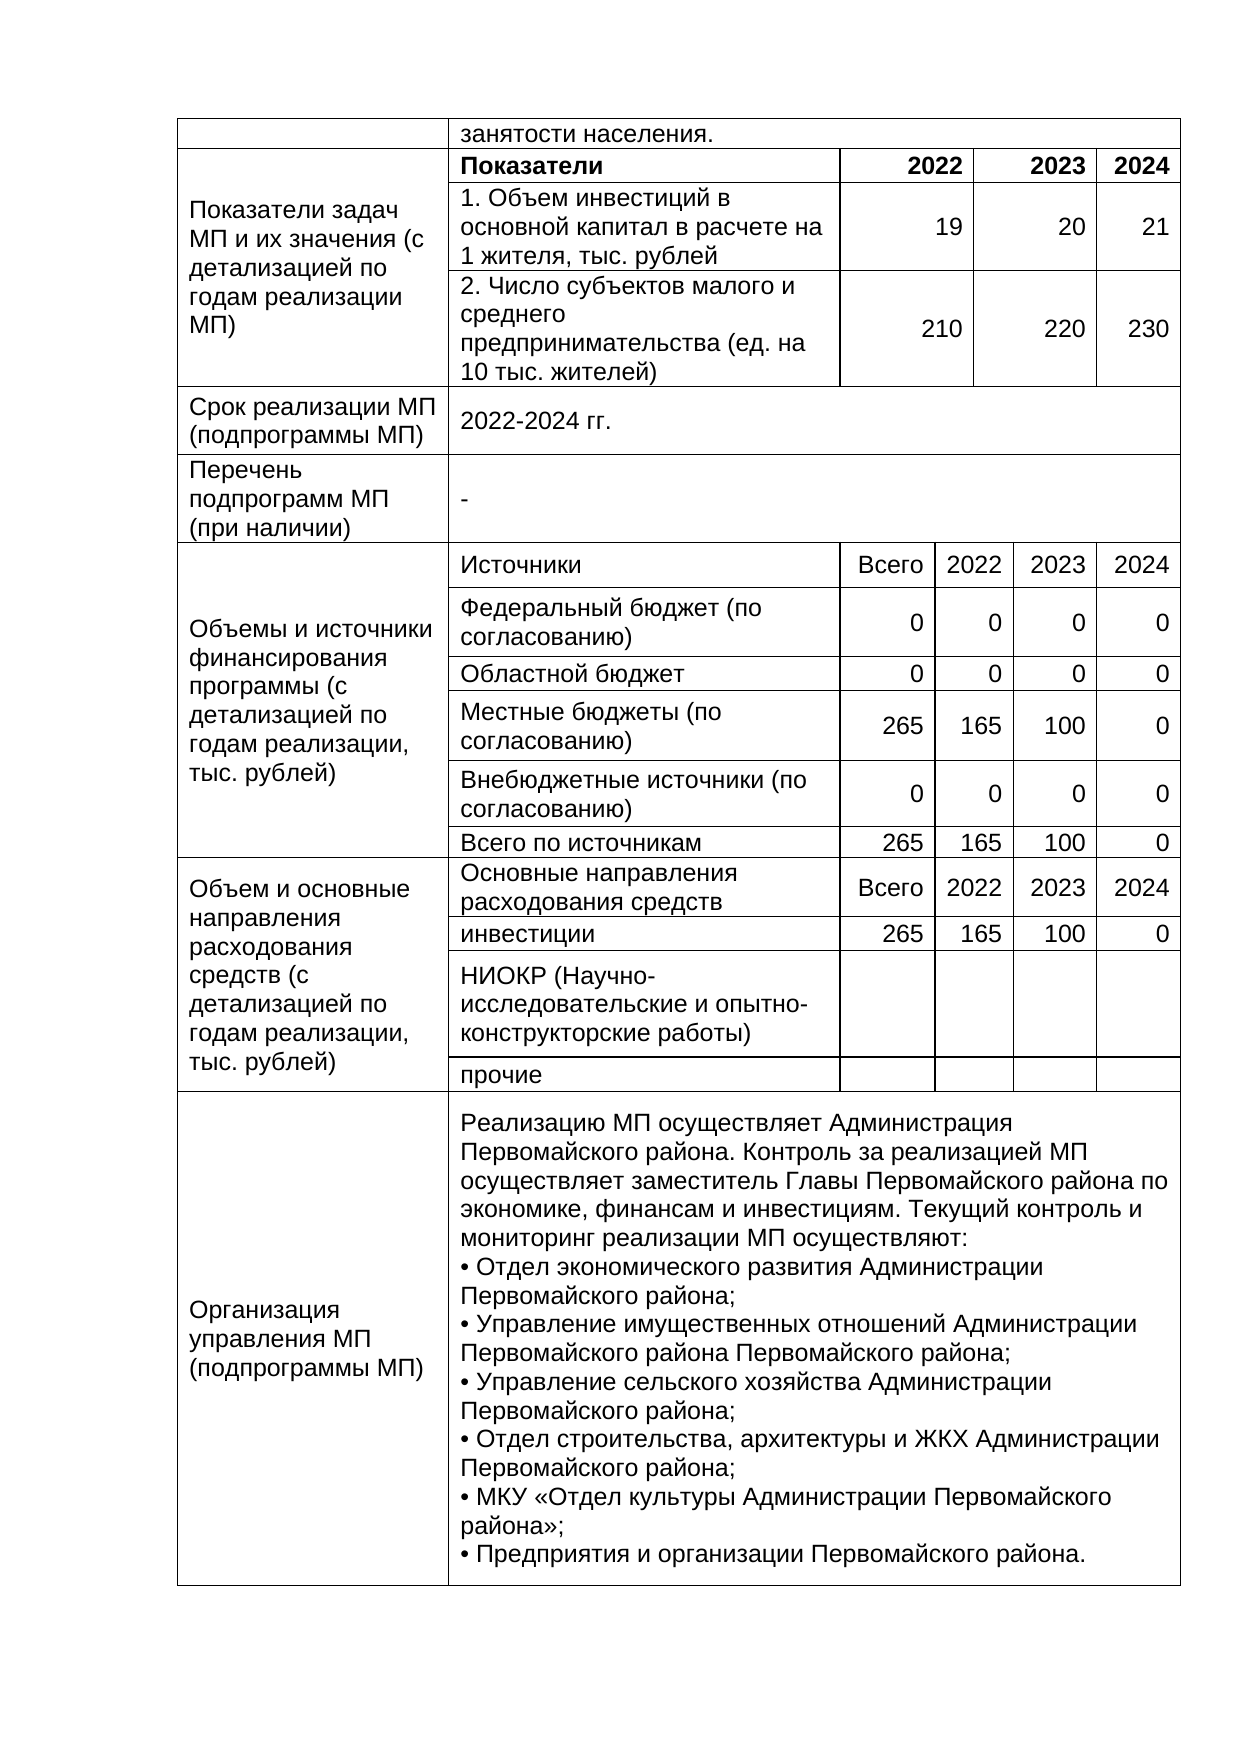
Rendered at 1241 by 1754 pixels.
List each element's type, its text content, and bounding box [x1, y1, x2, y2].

table_cell 165 [936, 917, 1013, 950]
table_cell 0 [1097, 657, 1180, 690]
table_cell 0 [841, 588, 934, 656]
table_cell 220 [974, 271, 1096, 386]
table_cell [841, 951, 934, 1056]
table_cell 210 [841, 271, 973, 386]
table_cell 0 [1097, 588, 1180, 656]
table_cell 0 [1097, 917, 1180, 950]
table_cell Реализацию МП осуществляет Администрация Первомайского района. Контроль за реализацией МП осуществляет заместитель Главы Первомайского района по экономике, финансам и инвестициям. Текущий контроль и мониторинг реализации МП осуществляют: • Отдел экономического развития Администрации Первомайского района; • Управление имущественных отношений Администрации Первомайского района Первомайского района; • Управление сельского хозяйства Администрации Первомайского района; • Отдел строительства, архитектуры и ЖКХ Администрации Первомайского района; • МКУ «Отдел культуры Администрации Первомайского района»; • Предприятия и организации Первомайского района. [449, 1092, 1180, 1584]
table_cell 100 [1014, 917, 1096, 950]
table_cell 265 [841, 917, 934, 950]
table_cell 165 [936, 827, 1013, 857]
table_cell Всего по источникам [449, 827, 839, 857]
table_cell 2022-2024 гг. [449, 387, 1180, 454]
table_cell НИОКР (Научно-исследовательские и опытно-конструкторские работы) [449, 951, 839, 1056]
table_cell 2024 [1097, 543, 1180, 587]
table_cell [1014, 951, 1096, 1056]
table_cell [1014, 1058, 1096, 1091]
table_cell 0 [1014, 657, 1096, 690]
table_cell 0 [936, 657, 1013, 690]
table_cell 2. Число субъектов малого и среднего предпринимательства (ед. на 10 тыс. жителей) [449, 271, 839, 386]
table_cell 2023 [1014, 543, 1096, 587]
table_cell 1. Объем инвестиций в основной капитал в расчете на 1 жителя, тыс. рублей [449, 183, 839, 269]
table_cell Основные направления расходования средств [449, 858, 839, 916]
table_cell 100 [1014, 691, 1096, 760]
table_cell 0 [1097, 691, 1180, 760]
table_cell 230 [1097, 271, 1180, 386]
table_cell 2023 [1014, 858, 1096, 916]
table_cell [936, 951, 1013, 1056]
table_cell 0 [1014, 761, 1096, 826]
table_cell [1097, 1058, 1180, 1091]
table_cell 19 [841, 183, 973, 269]
table_cell Внебюджетные источники (по согласованию) [449, 761, 839, 826]
table_cell 0 [841, 761, 934, 826]
table_cell [1097, 951, 1180, 1056]
table_cell Всего [841, 858, 934, 916]
table_cell 2022 [936, 858, 1013, 916]
table_cell 0 [1097, 827, 1180, 857]
table_cell 265 [841, 827, 934, 857]
table_cell инвестиции [449, 917, 839, 950]
table_cell 2022 [841, 149, 973, 182]
table_cell Всего [841, 543, 934, 587]
table_cell 2024 [1097, 858, 1180, 916]
table_cell Срок реализации МП (подпрограммы МП) [178, 387, 448, 454]
table_cell 165 [936, 691, 1013, 760]
table_cell прочие [449, 1058, 839, 1091]
table_cell Показатели задач МП и их значения (с детализацией по годам реализации МП) [178, 149, 448, 386]
table_cell 100 [1014, 827, 1096, 857]
table_cell Источники [449, 543, 839, 587]
table_cell 0 [936, 588, 1013, 656]
table_cell Местные бюджеты (по согласованию) [449, 691, 839, 760]
table_cell 0 [841, 657, 934, 690]
table_cell 20 [974, 183, 1096, 269]
table_cell [841, 1058, 934, 1091]
table_cell 2024 [1097, 149, 1180, 182]
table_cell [449, 119, 1180, 148]
table_cell Объем и основные направления расходования средств (с детализацией по годам реализации, тыс. рублей) [178, 858, 448, 1091]
table_cell [936, 1058, 1013, 1091]
table_cell 0 [1097, 761, 1180, 826]
table_cell 21 [1097, 183, 1180, 269]
table_cell Объемы и источники финансирования программы (с детализацией по годам реализации, тыс. рублей) [178, 543, 448, 857]
table_cell 0 [1014, 588, 1096, 656]
table_cell Показатели [449, 149, 839, 182]
table_cell Областной бюджет [449, 657, 839, 690]
table_cell Перечень подпрограмм МП (при наличии) [178, 455, 448, 542]
table_cell - [449, 455, 1180, 542]
table_cell 2022 [936, 543, 1013, 587]
table_cell 2023 [974, 149, 1096, 182]
table_cell 265 [841, 691, 934, 760]
table_cell 0 [936, 761, 1013, 826]
table_cell Организация управления МП (подпрограммы МП) [178, 1092, 448, 1584]
table_cell Федеральный бюджет (по согласованию) [449, 588, 839, 656]
